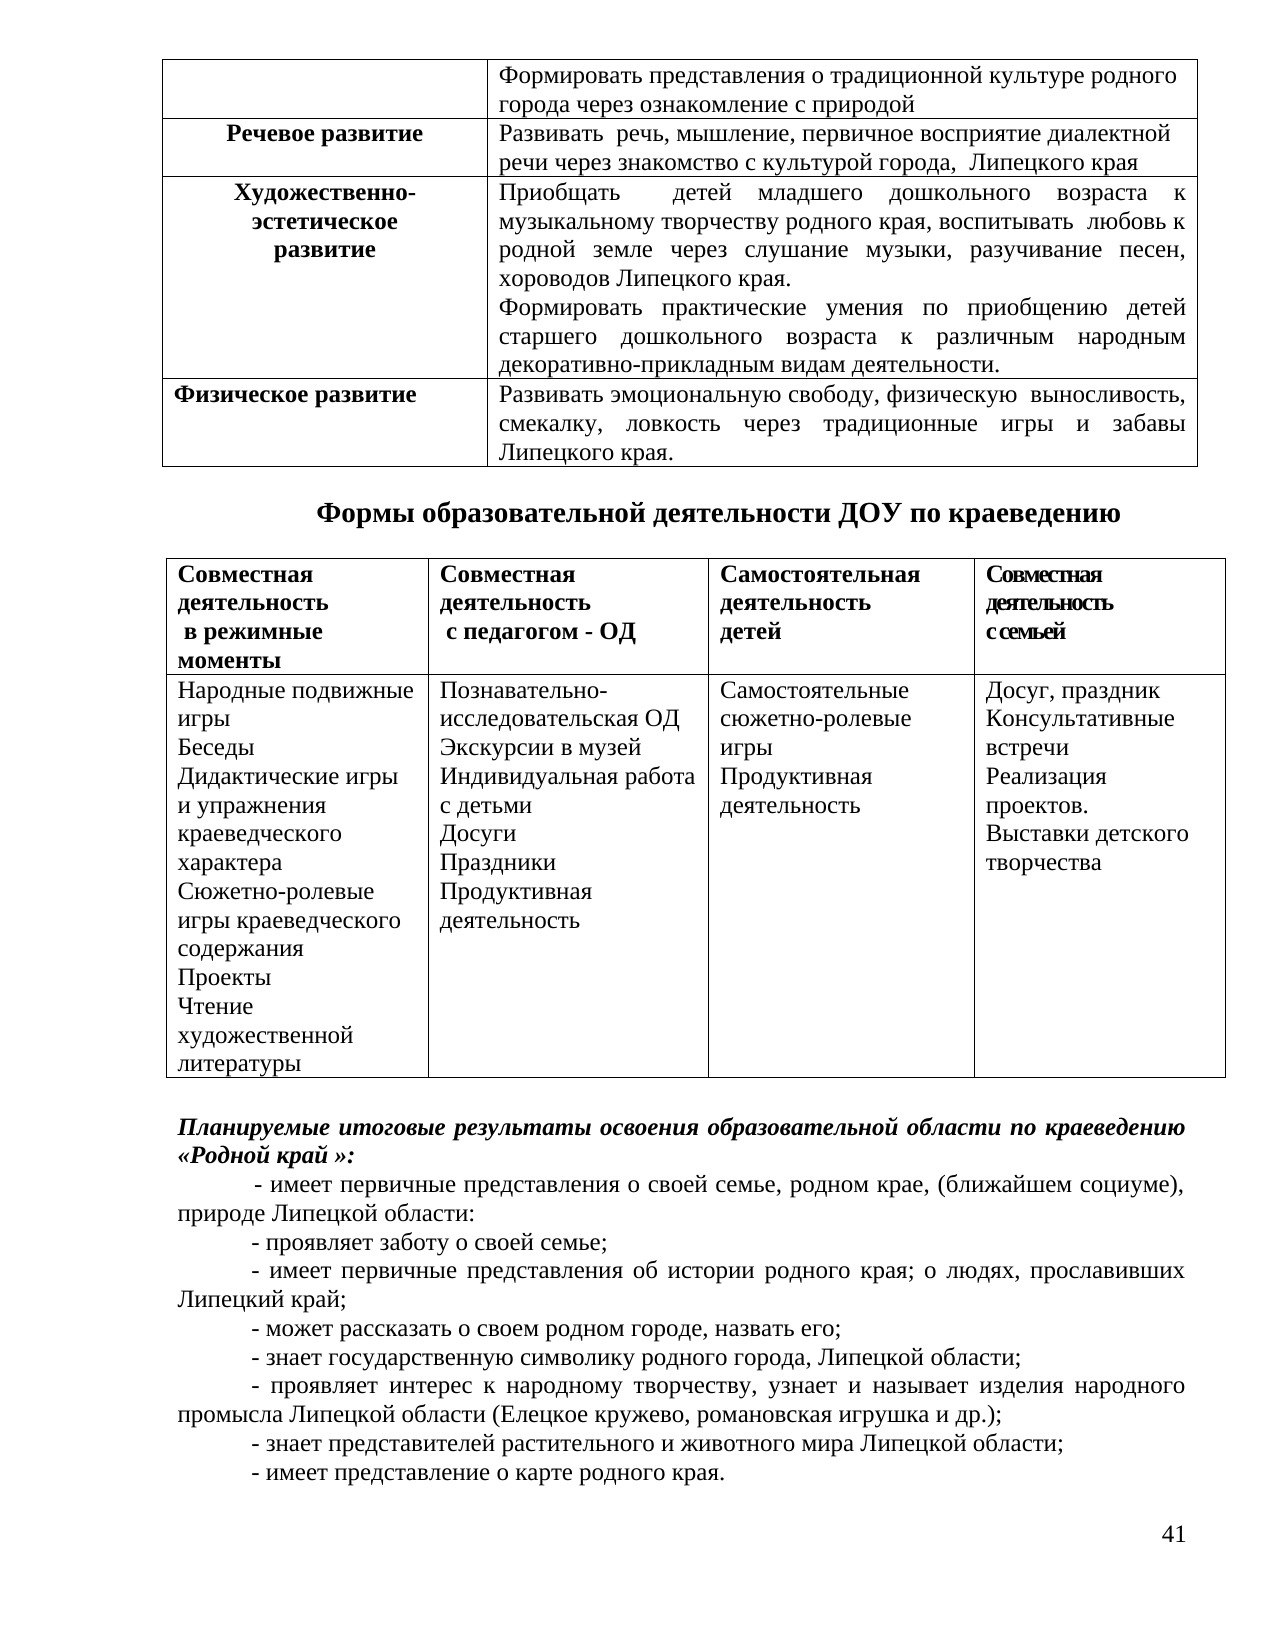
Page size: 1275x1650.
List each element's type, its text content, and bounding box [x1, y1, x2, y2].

table_cell Развивать эмоциональную свободу, физическую выносливость, смекалку, ловкость через традиционные игры и забавы Липецкого края. [488, 379, 1197, 466]
table_cell Физическое развитие [163, 379, 487, 466]
table_cell Приобщать детей младшего дошкольного возраста к музыкальному творчеству родного края, воспитывать любовь к родной земле через слушание музыки, разучивание песен, хороводов Липецкого края. Формировать практические умения по приобщению детей старшего дошкольного возраста к различным народным декоративно-прикладным видам деятельности. [488, 177, 1197, 378]
table_cell Познавательно-исследовательская ОД Экскурсии в музей Индивидуальная работа с детьми Досуги Праздники Продуктивная деятельность [429, 675, 708, 1077]
text - знает представителей растительного и животного мира Липецкой области; [177, 1428, 1186, 1457]
text Планируемые итоговые результаты освоения образовательной области по краеведению «Родной край »: [177, 1112, 1186, 1169]
table_header Совместная деятельность с педагогом - ОД [429, 559, 708, 674]
table_cell Народные подвижные игры Беседы Дидактические игры и упражнения краеведческого характера Сюжетно-ролевые игры краеведческого содержания Проекты Чтение художественной литературы [167, 675, 428, 1077]
text - может рассказать о своем родном городе, назвать его; [177, 1313, 1186, 1342]
table_cell Художественно-эстетическое развитие [163, 177, 487, 378]
table_header Совместная деятельность с семьей [975, 559, 1225, 674]
table_cell Самостоятельные сюжетно-ролевые игры Продуктивная деятельность [709, 675, 974, 1077]
table_header Самостоятельная деятельность детей [709, 559, 974, 674]
table_cell Досуг, праздник Консультативные встречи Реализация проектов. Выставки детского творчества [975, 675, 1225, 1077]
table_cell Речевое развитие [163, 119, 487, 176]
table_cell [163, 60, 487, 117]
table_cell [488, 60, 1197, 117]
text - имеет представление о карте родного края. [177, 1457, 1186, 1486]
table_cell Развивать речь, мышление, первичное восприятие диалектной речи через знакомство с культурой города, Липецкого края [488, 119, 1197, 176]
text - имеет первичные представления об истории родного края; о людях, прославивших Липецкий край; [177, 1256, 1186, 1313]
text Формы образовательной деятельности ДОУ по краеведению [177, 495, 1186, 529]
text - проявляет интерес к народному творчеству, узнает и называет изделия народного промысла Липецкой области (Елецкое кружево, романовская игрушка и др.); [177, 1371, 1186, 1428]
table_header Совместная деятельность в режимные моменты [167, 559, 428, 674]
text - проявляет заботу о своей семье; [177, 1227, 1186, 1256]
text - имеет первичные представления о своей семье, родном крае, (ближайшем социуме), природе Липецкой области: [177, 1169, 1186, 1227]
text - знает государственную символику родного города, Липецкой области; [177, 1342, 1186, 1371]
